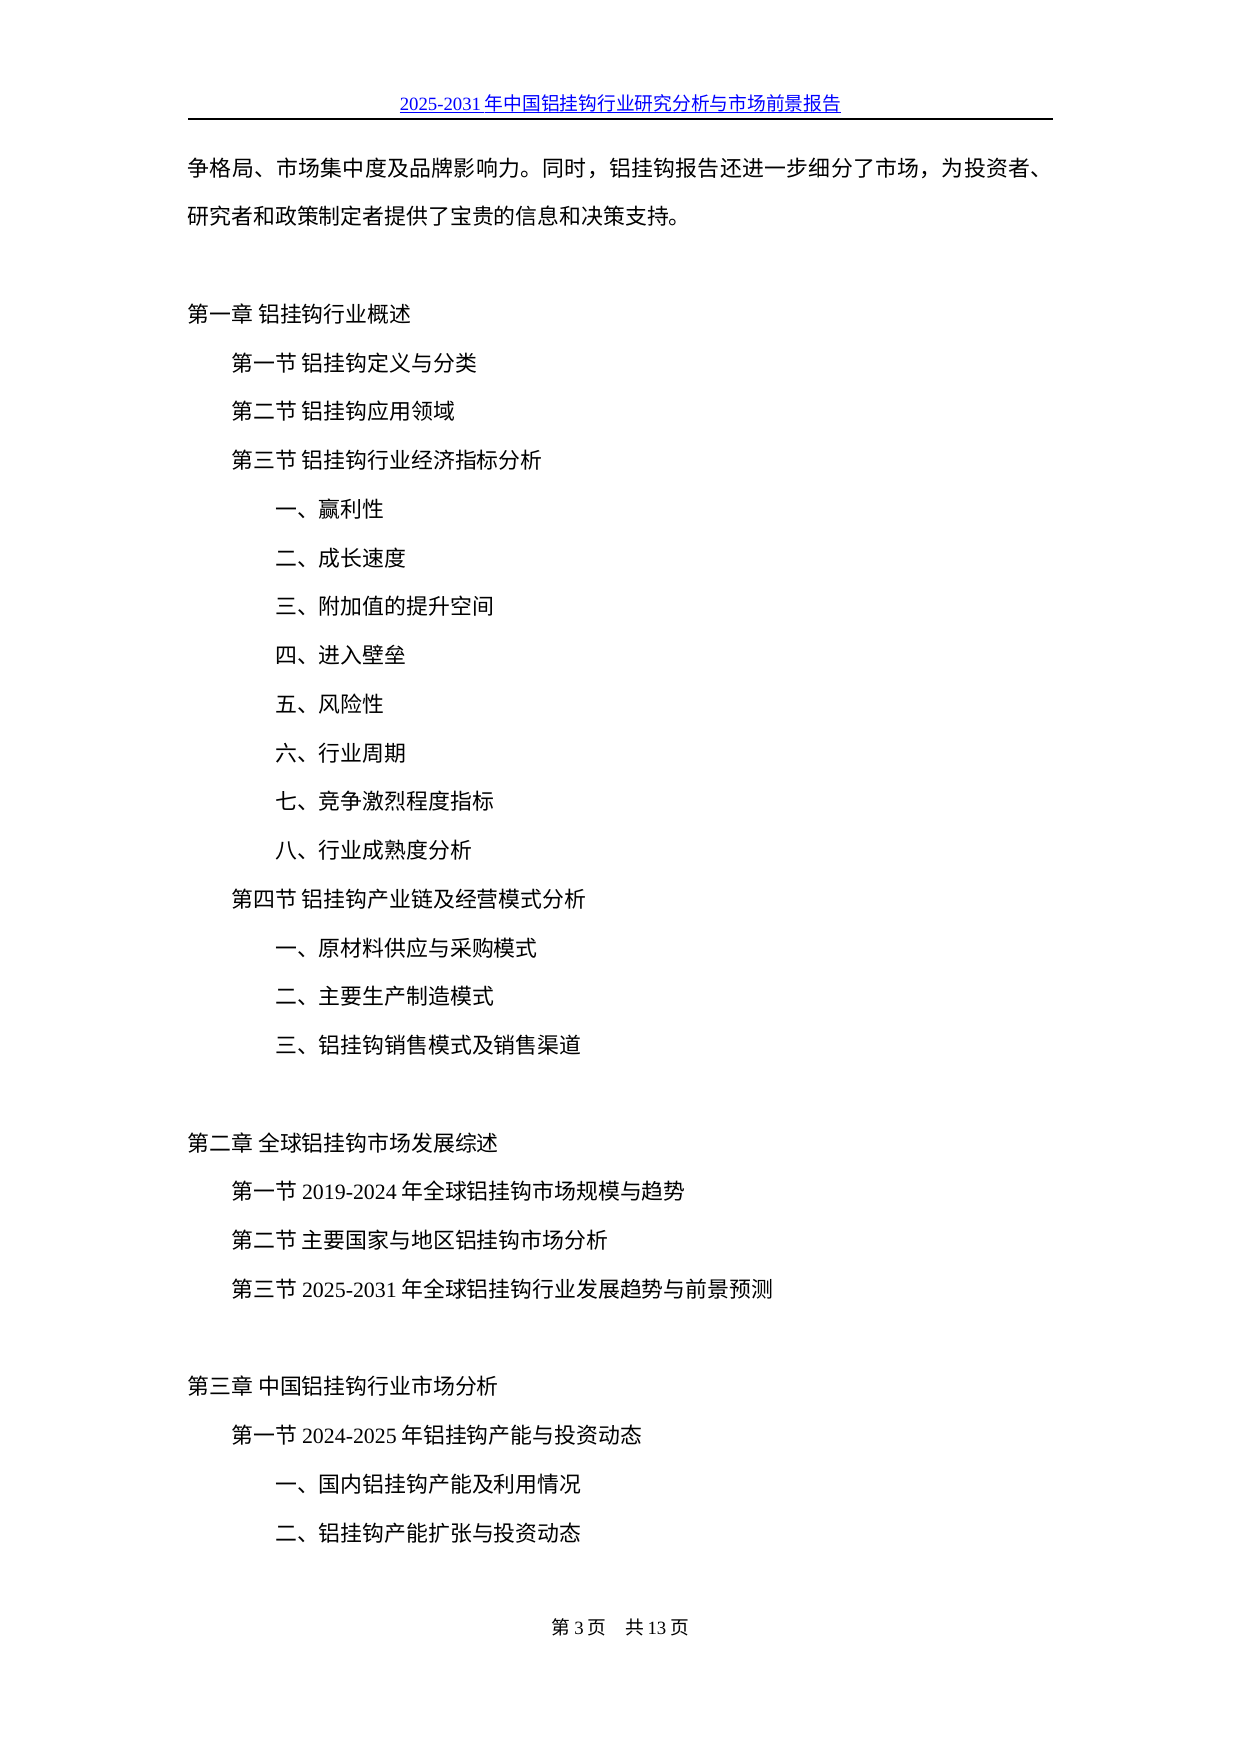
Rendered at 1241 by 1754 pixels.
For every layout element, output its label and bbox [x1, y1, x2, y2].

text [187, 150, 1053, 1548]
